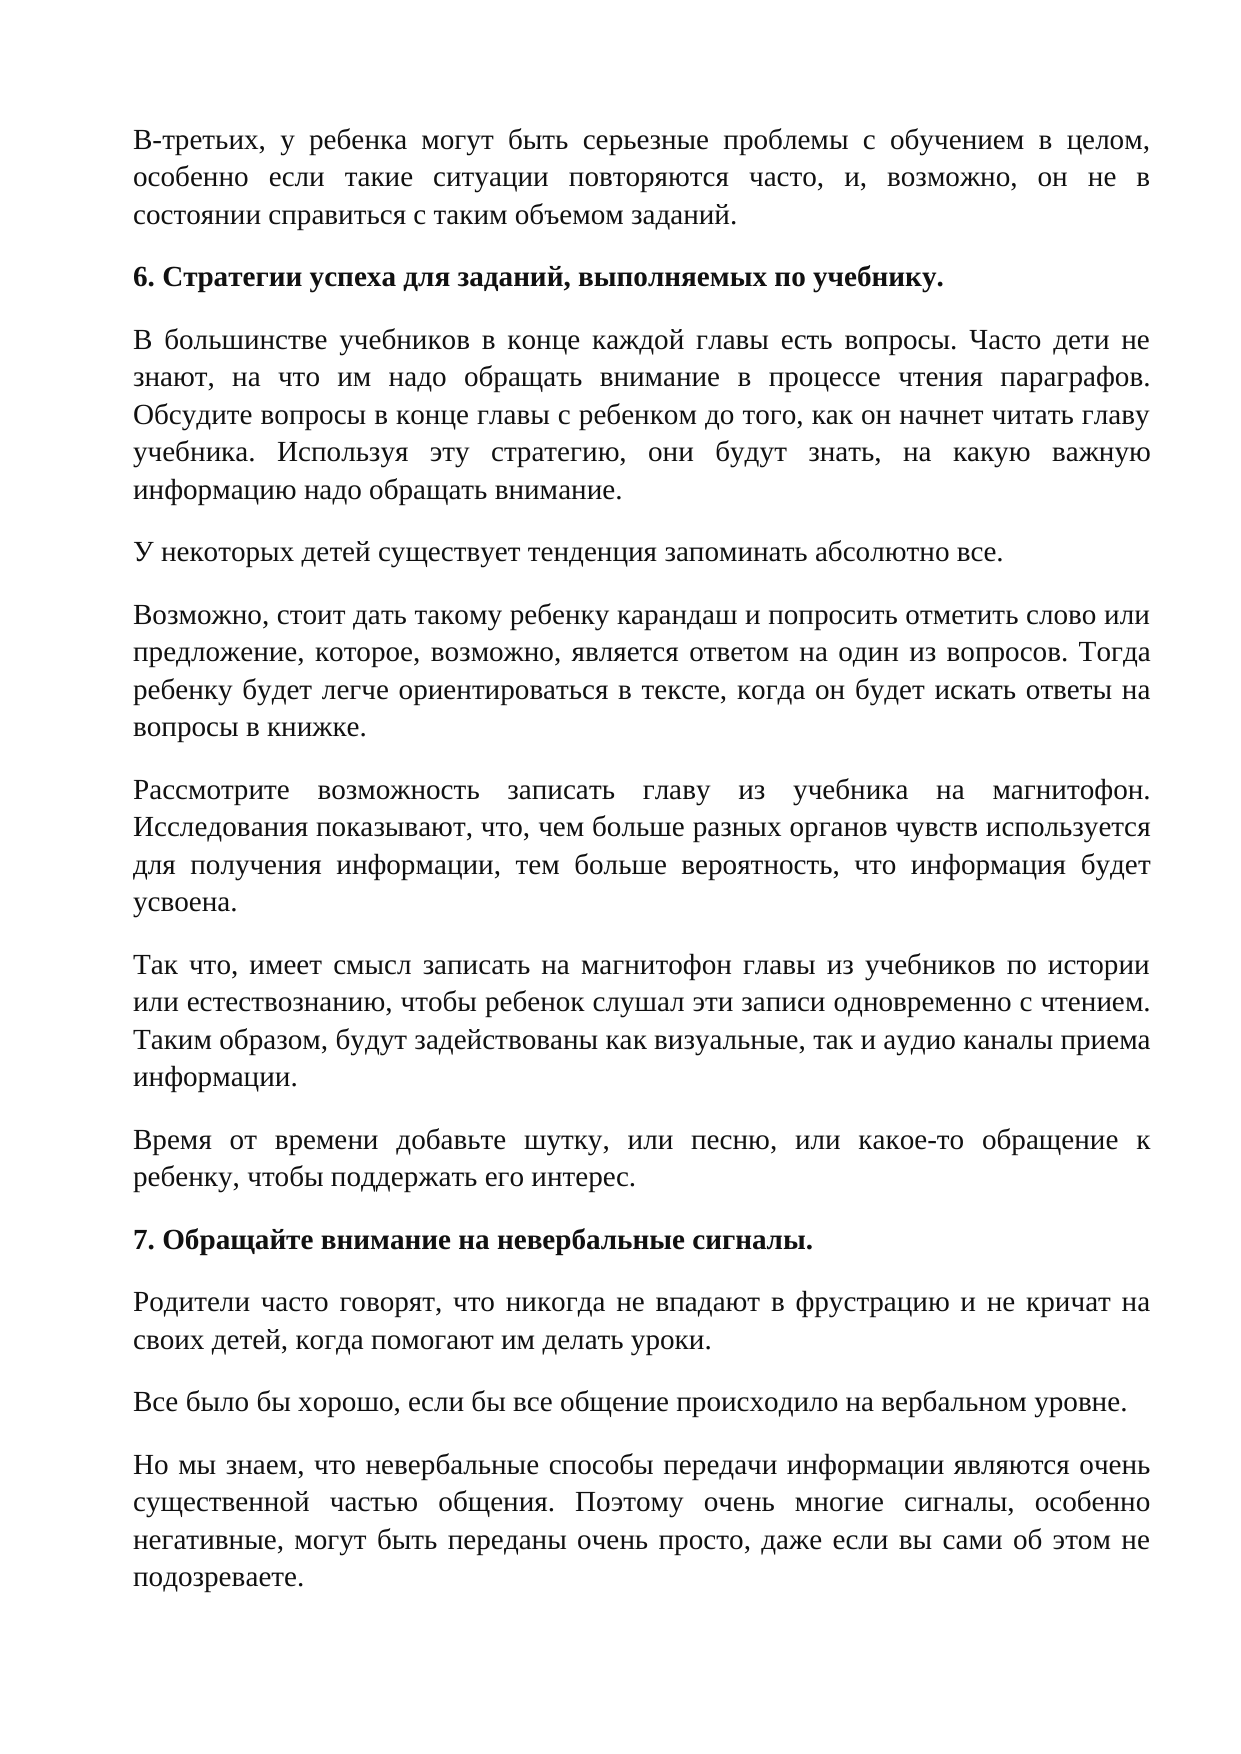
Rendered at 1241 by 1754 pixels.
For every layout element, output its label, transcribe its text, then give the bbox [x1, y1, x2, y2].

text Время от времени добавьте шутку, или песню, или какое-то обращение к ребенку, чтобы поддержать его интерес. [133, 1118, 1152, 1193]
text В большинстве учебников в конце каждой главы есть вопросы. Часто дети не знают, на что им надо обращать внимание в процессе чтения параграфов. Обсудите вопросы в конце главы с ребенком до того, как он начнет читать главу учебника. Используя эту стратегию, они будут знать, на какую важную информацию надо обращать внимание. [133, 318, 1152, 506]
text В-третьих, у ребенка могут быть серьезные проблемы с обучением в целом, особенно если такие ситуации повторяются часто, и, возможно, он не в состоянии справиться с таким объемом заданий. [133, 118, 1152, 231]
text Возможно, стоит дать такому ребенку карандаш и попросить отметить слово или предложение, которое, возможно, является ответом на один из вопросов. Тогда ребенку будет легче ориентироваться в тексте, когда он будет искать ответы на вопросы в книжке. [133, 593, 1152, 743]
text Все было бы хорошо, если бы все общение происходило на вербальном уровне. [133, 1381, 1152, 1418]
text Рассмотрите возможность записать главу из учебника на магнитофон. Исследования показывают, что, чем больше разных органов чувств используется для получения информации, тем больше вероятность, что информация будет усвоена. [133, 768, 1152, 918]
text 6. Стратегии успеха для заданий, выполняемых по учебнику. [133, 256, 1152, 293]
text У некоторых детей существует тенденция запоминать абсолютно все. [133, 531, 1152, 568]
text Родители часто говорят, что никогда не впадают в фрустрацию и не кричат на своих детей, когда помогают им делать уроки. [133, 1281, 1152, 1356]
text 7. Обращайте внимание на невербальные сигналы. [133, 1218, 1152, 1256]
text Но мы знаем, что невербальные способы передачи информации являются очень существенной частью общения. Поэтому очень многие сигналы, особенно негативные, могут быть переданы очень просто, даже если вы сами об этом не подозреваете. [133, 1443, 1152, 1593]
text Так что, имеет смысл записать на магнитофон главы из учебников по истории или естествознанию, чтобы ребенок слушал эти записи одновременно с чтением. Таким образом, будут задействованы как визуальные, так и аудио каналы приема информации. [133, 943, 1152, 1093]
